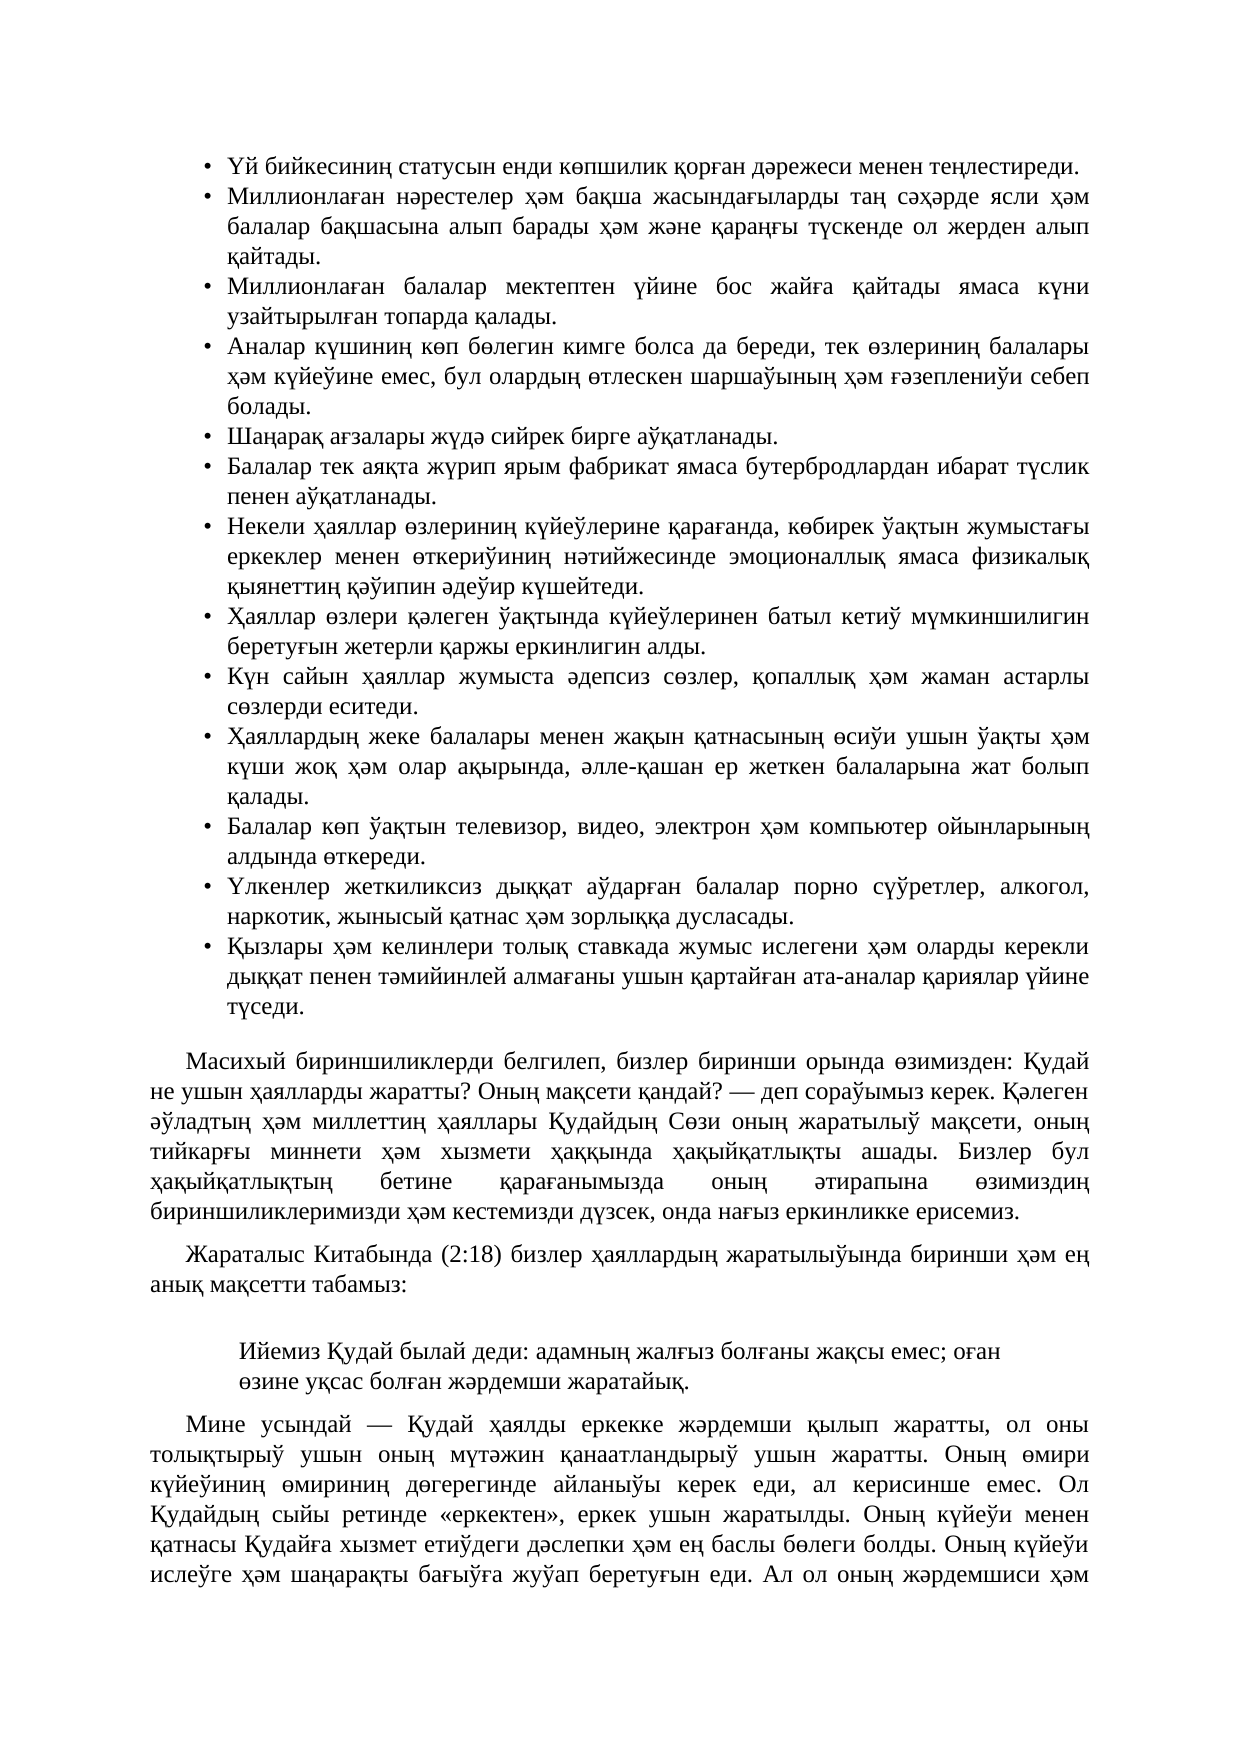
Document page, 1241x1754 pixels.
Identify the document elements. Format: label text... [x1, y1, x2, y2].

text • Үй бийкесиниң статусын енди көпшилик қорған дәрежеси менен теңлестиреди. [203, 150, 1090, 180]
text • Үлкенлер жеткиликсиз дыққат аўдарған балалар порно сүўретлер, алкогол, наркотик, жынысый қатнас ҳәм зорлыққа дусласады. [203, 870, 1090, 930]
text Жараталыс Китабында (2:18) бизлер ҳаяллардың жаратылыўында биринши ҳәм ең анық мақсетти табамыз: [150, 1237, 1090, 1297]
text • Күн сайын ҳаяллар жумыста әдепсиз сөзлер, қопаллық ҳәм жаман астарлы сөзлерди еситеди. [203, 660, 1090, 720]
text • Миллионлаған нәрестелер ҳәм бақша жасындағыларды таң сәҳәрде ясли ҳәм балалар бақшасына алып барады ҳәм және қараңғы түскенде ол жерден алып қайтады. [203, 180, 1090, 270]
text • Миллионлаған балалар мектептен үйине бос жайға қайтады ямаса күни узайтырылған топарда қалады. [203, 270, 1090, 330]
text • Ҳаяллар өзлери қәлеген ўақтында күйеўлеринен батыл кетиў мүмкиншилигин беретуғын жетерли қаржы еркинлигин алды. [203, 600, 1090, 660]
text Ийемиз Қудай былай деди: адамның жалғыз болғаны жақсы емес; оған өзине уқсас болған жәрдемши жаратайық. [239, 1335, 1002, 1395]
text • Балалар көп ўақтын телевизор, видео, электрон ҳәм компьютер ойынларының алдында өткереди. [203, 810, 1090, 870]
text • Қызлары ҳәм келинлери толық ставкада жумыс ислегени ҳәм оларды керекли дыққат пенен тәмийинлей алмағаны ушын қартайған ата-аналар қариялар үйине түседи. [203, 930, 1090, 1020]
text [150, 1407, 1090, 1587]
text • Аналар күшиниң көп бөлегин кимге болса да береди, тек өзлериниң балалары ҳәм күйеўине емес, бул олардың өтлескен шаршаўының ҳәм ғәзеплениўи себеп болады. [203, 330, 1090, 420]
text • Ҳаяллардың жеке балалары менен жақын қатнасының өсиўи ушын ўақты ҳәм күши жоқ ҳәм олар ақырында, әлле-қашан ер жеткен балаларына жат болып қалады. [203, 720, 1090, 810]
text • Некели ҳаяллар өзлериниң күйеўлерине қарағанда, көбирек ўақтын жумыстағы еркеклер менен өткериўиниң нәтийжесинде эмоционаллық ямаса физикалық қыянеттиң қәўипин әдеўир күшейтеди. [203, 510, 1090, 600]
text • Балалар тек аяқта жүрип ярым фабрикат ямаса бутербродлардан ибарат түслик пенен аўқатланады. [203, 450, 1090, 510]
text • Шаңарақ ағзалары жүдә сийрек бирге аўқатланады. [203, 420, 1090, 450]
text Масихый бириншиликлерди белгилеп, бизлер биринши орында өзимизден: Қудай не ушын ҳаялларды жаратты? Оның мақсети қандай? — деп сораўымыз керек. Қәлеген әўладтың ҳәм миллеттиң ҳаяллары Қудайдың Сөзи оның жаратылыў мақсети, оның тийкарғы миннети ҳәм хызмети ҳаққында ҳақыйқатлықты ашады. Бизлер бул ҳақыйқатлықтың бетине қарағанымызда оның әтирапына өзимиздиң бириншиликлеримизди ҳәм кестемизди дүзсек, онда нағыз еркинликке ерисемиз. [150, 1045, 1090, 1225]
